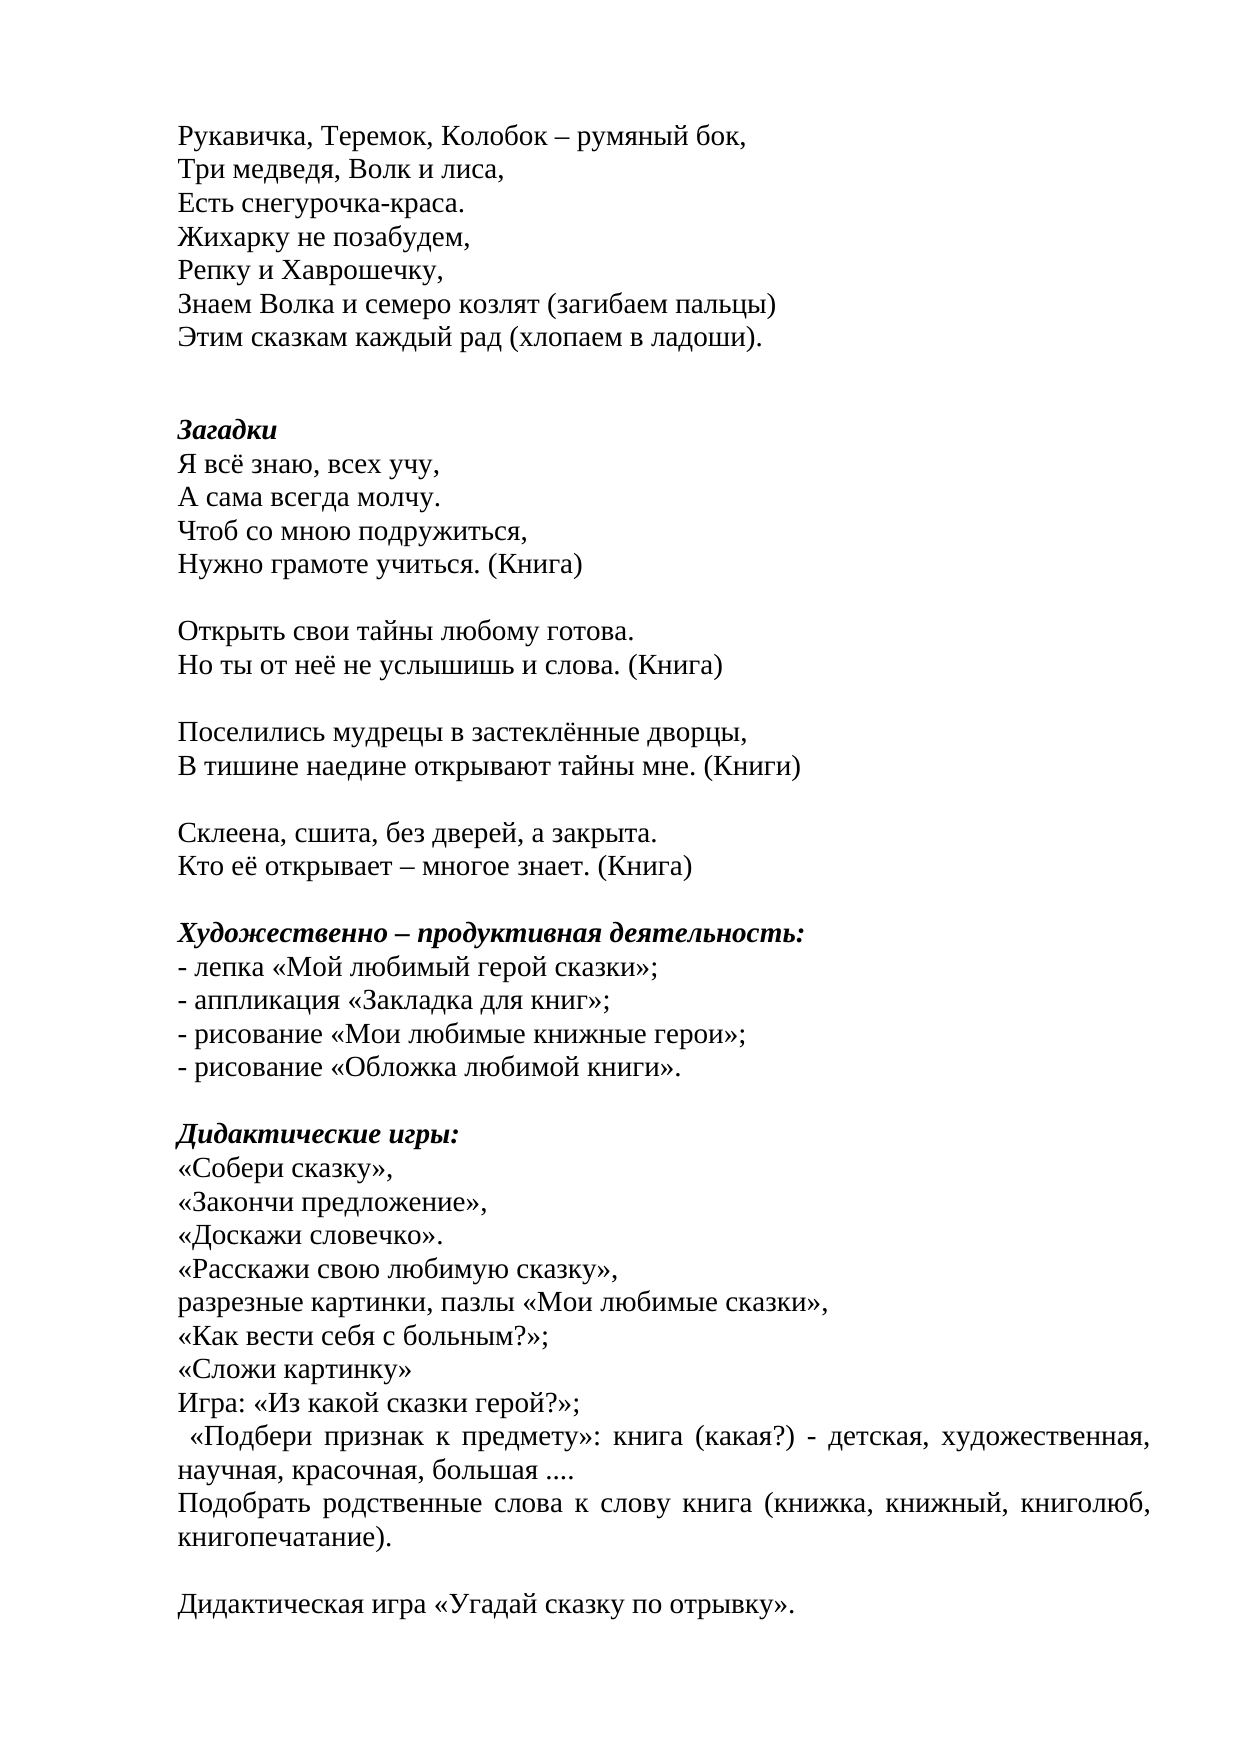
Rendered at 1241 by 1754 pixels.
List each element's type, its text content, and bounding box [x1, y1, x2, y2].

text Подобрать родственные слова к слову книга (книжка, книжный, книголюб, книгопечатание). [177, 1486, 1152, 1553]
text «Доскажи словечко». [177, 1217, 1152, 1251]
text Есть снегурочка-краса. [177, 185, 1152, 219]
text - лепка «Мой любимый герой сказки»; [177, 949, 1152, 982]
text Игра: «Из какой сказки герой?»; [177, 1385, 1152, 1418]
text Чтоб со мною подружиться, [177, 513, 1152, 546]
text Три медведя, Волк и лиса, [177, 152, 1152, 185]
text «Подбери признак к предмету»: книга (какая?) - детская, художественная, научная, красочная, большая .... [177, 1418, 1152, 1486]
text «Закончи предложение», [177, 1184, 1152, 1217]
text Поселились мудрецы в застеклённые дворцы, [177, 714, 1152, 748]
text Загадки [177, 412, 1152, 446]
text Склеена, сшита, без дверей, а закрыта. [177, 815, 1152, 848]
text Жихарку не позабудем, [177, 219, 1152, 252]
text Художественно – продуктивная деятельность: [177, 915, 1152, 949]
text Рукавичка, Теремок, Колобок – румяный бок, [177, 118, 1152, 152]
text Но ты от неё не услышишь и слова. (Книга) [177, 647, 1152, 681]
text - рисование «Мои любимые книжные герои»; [177, 1016, 1152, 1049]
text Знаем Волка и семеро козлят (загибаем пальцы) [177, 286, 1152, 319]
text Этим сказкам каждый рад (хлопаем в ладоши). [177, 319, 1152, 353]
text Нужно грамоте учиться. (Книга) [177, 546, 1152, 580]
text Дидактические игры: [177, 1117, 1152, 1150]
text - рисование «Обложка любимой книги». [177, 1049, 1152, 1083]
text В тишине наедине открывают тайны мне. (Книги) [177, 748, 1152, 781]
text А сама всегда молчу. [177, 479, 1152, 513]
text «Расскажи свою любимую сказку», [177, 1251, 1152, 1284]
text Открыть свои тайны любому готова. [177, 613, 1152, 647]
text Я всё знаю, всех учу, [177, 446, 1152, 479]
text - аппликация «Закладка для книг»; [177, 982, 1152, 1016]
text Репку и Хаврошечку, [177, 252, 1152, 286]
text «Сложи картинку» [177, 1351, 1152, 1385]
text «Собери сказку», [177, 1150, 1152, 1184]
text разрезные картинки, пазлы «Мои любимые сказки», [177, 1284, 1152, 1318]
text Кто её открывает – многое знает. (Книга) [177, 848, 1152, 882]
text «Как вести себя с больным?»; [177, 1318, 1152, 1351]
text Дидактическая игра «Угадай сказку по отрывку». [177, 1586, 1152, 1620]
